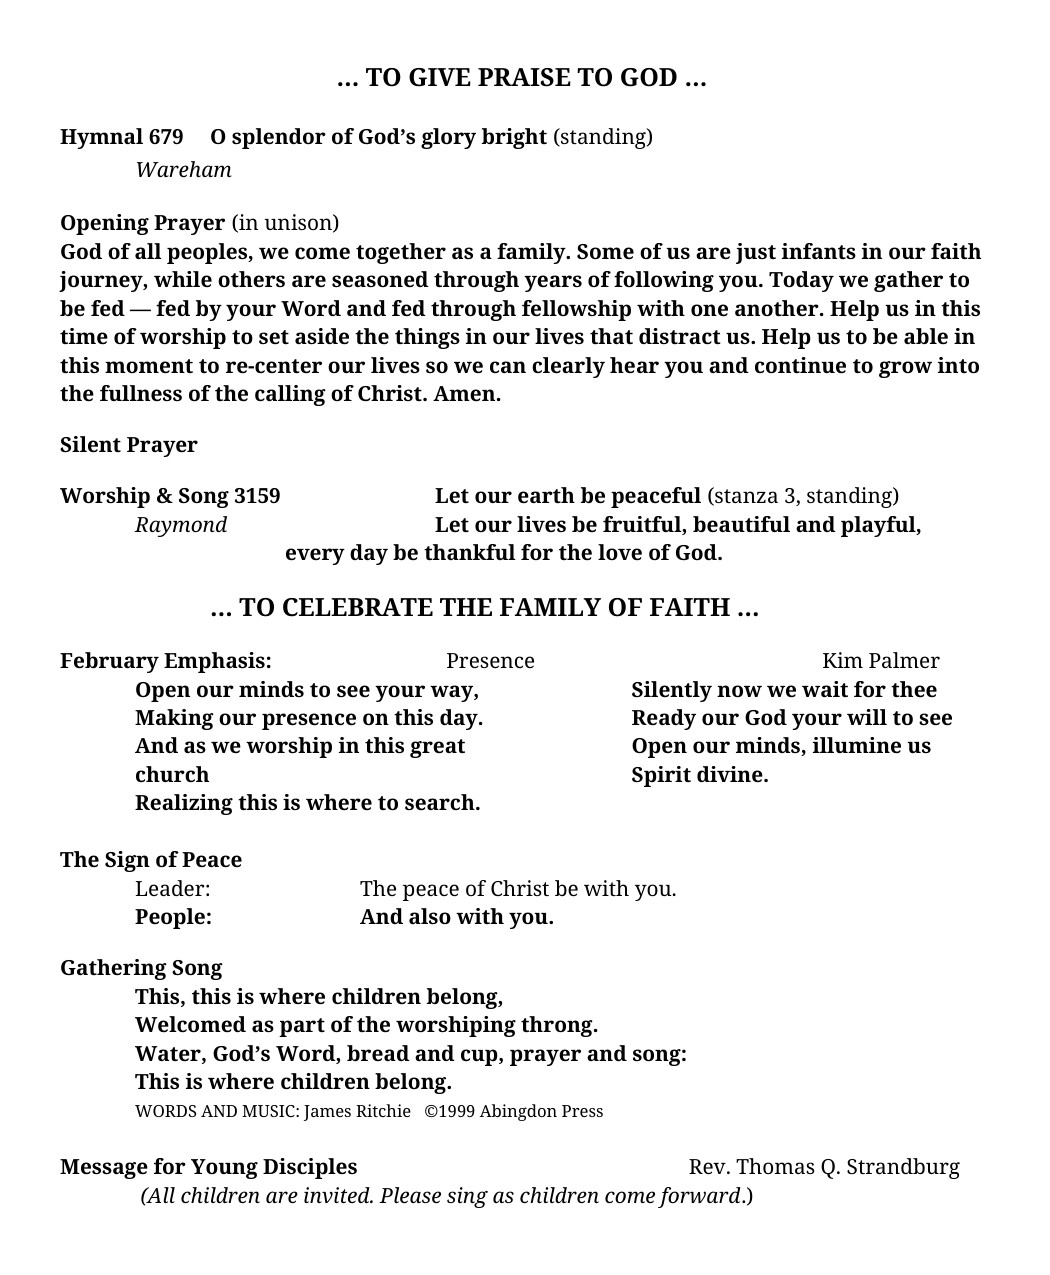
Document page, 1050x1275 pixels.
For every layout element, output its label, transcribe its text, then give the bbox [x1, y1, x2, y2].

text Message for Young Disciples Rev. Thomas Q. Strandburg [60, 1152, 984, 1181]
text Opening Prayer (in unison) [60, 208, 984, 237]
text Ready our God your will to see [613, 703, 984, 732]
text every day be thankful for the love of God. [60, 538, 984, 567]
text This, this is where children belong, [60, 982, 984, 1010]
text Worship & Song 3159 Let our earth be peaceful (stanza 3, standing) Raymond Let our lives be fruitful, beautiful and playful, [60, 481, 984, 538]
text Leader: The peace of Christ be with you. [135, 874, 984, 902]
text People: And also with you. [135, 902, 984, 931]
text This is where children belong. WORDS AND MUSIC: James Ritchie ©1999 Abingdon Press [60, 1067, 984, 1124]
text … TO CELEBRATE THE FAMILY OF FAITH … [135, 589, 984, 623]
text Silent Prayer [60, 430, 984, 459]
text And as we worship in this great church [135, 732, 506, 788]
text Open our minds to see your way, [135, 675, 506, 703]
text … TO GIVE PRAISE TO GOD … [60, 60, 984, 94]
text Open our minds, illumine us [613, 732, 984, 760]
text Water, God’s Word, bread and cup, prayer and song: [60, 1039, 984, 1067]
text Realizing this is where to search. [135, 788, 506, 817]
text Silently now we wait for thee [613, 675, 984, 703]
text Gathering Song [60, 953, 984, 982]
text The Sign of Peace [60, 845, 984, 874]
text February Emphasis: Presence Kim Palmer [60, 646, 984, 675]
text Hymnal 679 O splendor of God’s glory bright (standing) Wareham [60, 122, 984, 183]
text (All children are invited. Please sing as children come forward.) [60, 1181, 984, 1209]
text Welcomed as part of the worshiping throng. [60, 1010, 984, 1039]
text Making our presence on this day. [135, 703, 506, 732]
text Spirit divine. [613, 760, 984, 788]
text God of all peoples, we come together as a family. Some of us are just infants in our faith journey, while others are seasoned through years of following you. Today we gather to be fed — fed by your Word and fed through fellowship with one another. Help us in this time of worship to set aside the things in our lives that distract us. Help us to be able in this moment to re-center our lives so we can clearly hear you and continue to grow into the fullness of the calling of Christ. Amen. [60, 237, 984, 408]
